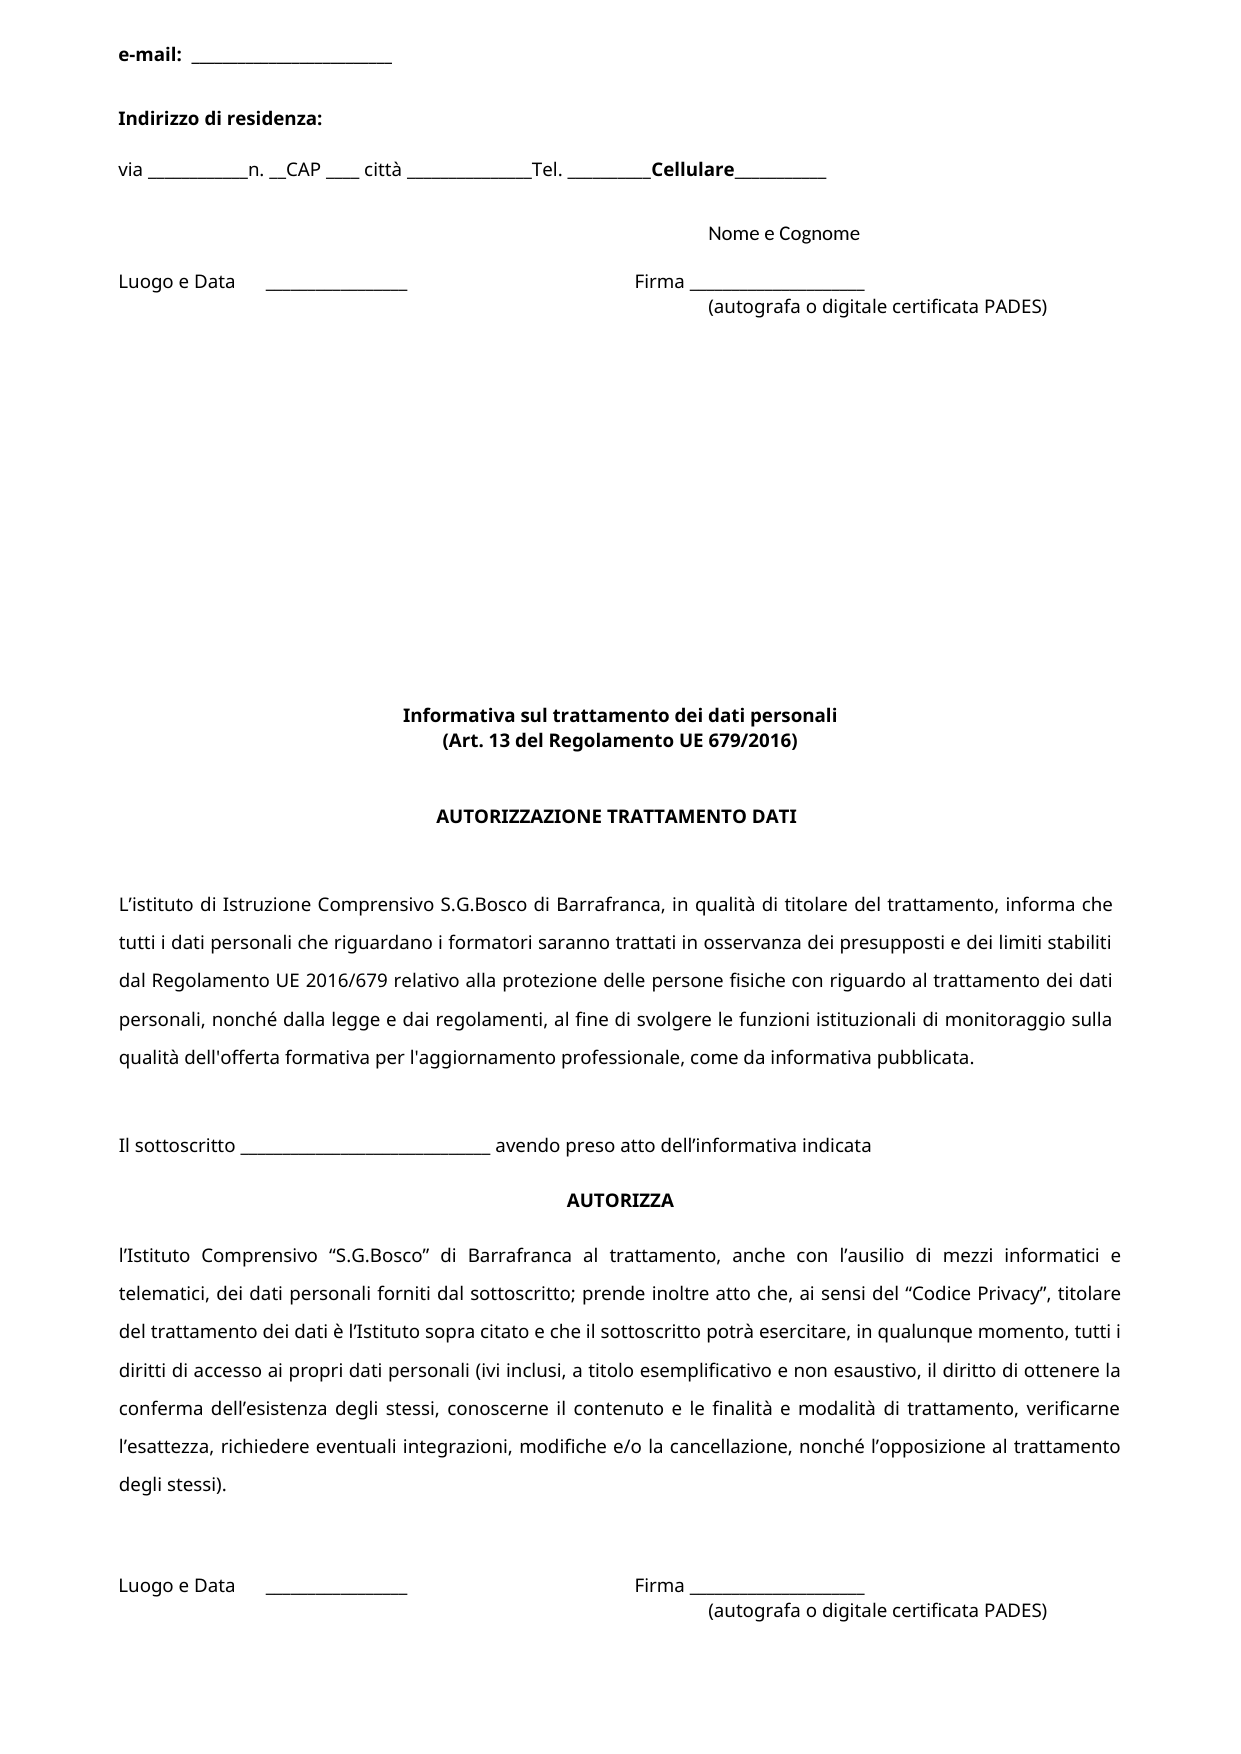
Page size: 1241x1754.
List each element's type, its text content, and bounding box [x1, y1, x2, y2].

text AUTORIZZAZIONE TRATTAMENTO DATI [119, 803, 1114, 828]
text AUTORIZZA [118, 1187, 1122, 1213]
text l’Istituto Comprensivo “S.G.Bosco” di Barrafranca al trattamento, anche con l’ausilio di mezzi informatici e telematici, dei dati personali forniti dal sottoscritto; prende inoltre atto che, ai sensi del “Codice Privacy”, titolare del trattamento dei dati è l’Istituto sopra citato e che il sottoscritto potrà esercitare, in qualunque momento, tutti i diritti di accesso ai propri dati personali (ivi inclusi, a titolo esemplificativo e non esaustivo, il diritto di ottenere la conferma dell’esistenza degli stessi, conoscerne il contenuto e le finalità e modalità di trattamento, verificarne l’esattezza, richiedere eventuali integrazioni, modifiche e/o la cancellazione, nonché l’opposizione al trattamento degli stessi). [119, 1242, 1122, 1497]
text L’istituto di Istruzione Comprensivo S.G.Bosco di Barrafranca, in qualità di titolare del trattamento, informa che tutti i dati personali che riguardano i formatori saranno trattati in osservanza dei presupposti e dei limiti stabiliti dal Regolamento UE 2016/679 relativo alla protezione delle persone fisiche con riguardo al trattamento dei dati personali, nonché dalla legge e dai regolamenti, al fine di svolgere le funzioni istituzionali di monitoraggio sulla qualità dell'offerta formativa per l'aggiornamento professionale, come da informativa pubblicata. [119, 891, 1114, 1070]
text (autografa o digitale certificata PADES) [118, 294, 1122, 319]
text Indirizzo di residenza: [118, 105, 1122, 131]
text Luogo e Data _________________ Firma _____________________ [118, 268, 1122, 294]
text (autografa o digitale certificata PADES) [118, 1598, 1122, 1623]
text (Art. 13 del Regolamento UE 679/2016) [118, 727, 1122, 753]
text via ____________n. __CAP ____ città _______________Tel. __________Cellulare___________ [118, 156, 1122, 182]
text Luogo e Data _________________ Firma _____________________ [118, 1572, 1122, 1598]
text Nome e Cognome [118, 220, 1122, 245]
text Informativa sul trattamento dei dati personali [118, 702, 1122, 727]
text Il sottoscritto ______________________________ avendo preso atto dell’informativa indicata [119, 1132, 1114, 1158]
text e-mail: __________________________ [118, 41, 1122, 67]
